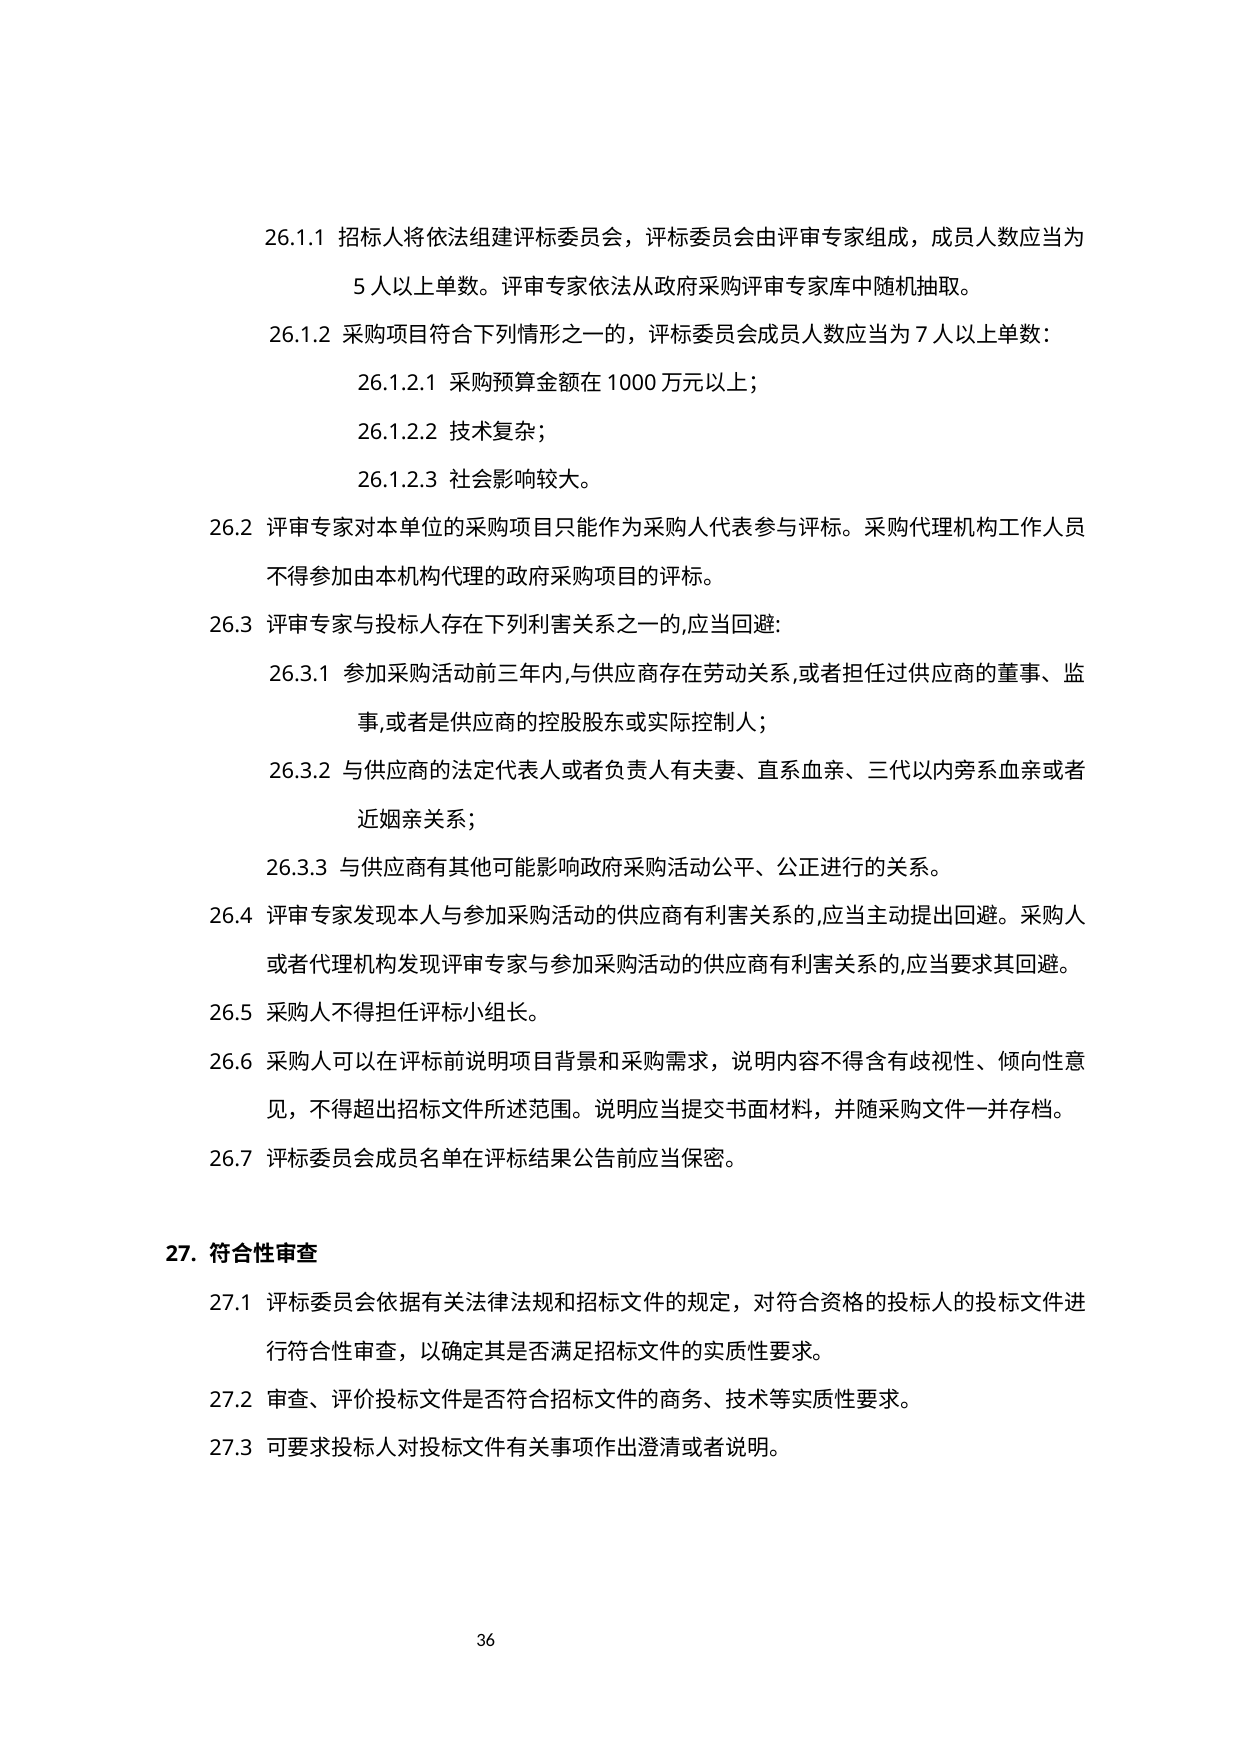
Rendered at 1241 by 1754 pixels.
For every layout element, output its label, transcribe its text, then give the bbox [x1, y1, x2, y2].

text 26.3.3 与供应商有其他可能影响政府采购活动公平、公正进行的关系。 [266, 849, 1087, 882]
list 采购人可以在评标前说明项目背景和采购需求，说明内容不得含有歧视性、倾向性意见，不得超出招标文件所述范围。说明应当提交书面材料，并随采购文件一并存档。 [209, 1043, 1087, 1124]
list 评标委员会依据有关法律法规和招标文件的规定，对符合资格的投标人的投标文件进行符合性审查，以确定其是否满足招标文件的实质性要求。 [209, 1284, 1087, 1366]
text 26.1.2.2 技术复杂； [266, 413, 1087, 446]
text 26.3.2 与供应商的法定代表人或者负责人有夫妻、直系血亲、三代以内旁系血亲或者近姻亲关系； [269, 752, 1087, 834]
list 可要求投标人对投标文件有关事项作出澄清或者说明。 [209, 1430, 1087, 1462]
list 评审专家发现本人与参加采购活动的供应商有利害关系的,应当主动提出回避。采购人或者代理机构发现评审专家与参加采购活动的供应商有利害关系的,应当要求其回避。 [209, 898, 1087, 979]
list 评标委员会成员名单在评标结果公告前应当保密。 [209, 1140, 1087, 1173]
list 采购人不得担任评标小组长。 [209, 995, 1087, 1027]
list 符合性审查 [165, 1236, 1087, 1269]
text 26.1.2.1 采购预算金额在1000万元以上； [266, 365, 1087, 397]
list 审查、评价投标文件是否符合招标文件的商务、技术等实质性要求。 [209, 1382, 1087, 1414]
text 26.1.2.3 社会影响较大。 [266, 462, 1087, 494]
text 26.1.1 招标人将依法组建评标委员会，评标委员会由评审专家组成，成员人数应当为5人以上单数。评审专家依法从政府采购评审专家库中随机抽取。 [264, 219, 1087, 301]
list 评审专家对本单位的采购项目只能作为采购人代表参与评标。采购代理机构工作人员不得参加由本机构代理的政府采购项目的评标。 [209, 510, 1087, 591]
text 26.1.2 采购项目符合下列情形之一的，评标委员会成员人数应当为7人以上单数： [269, 317, 1087, 349]
text 26.3.1 参加采购活动前三年内,与供应商存在劳动关系,或者担任过供应商的董事、监事,或者是供应商的控股股东或实际控制人； [269, 655, 1087, 737]
list 评审专家与投标人存在下列利害关系之一的,应当回避: [209, 607, 1087, 639]
